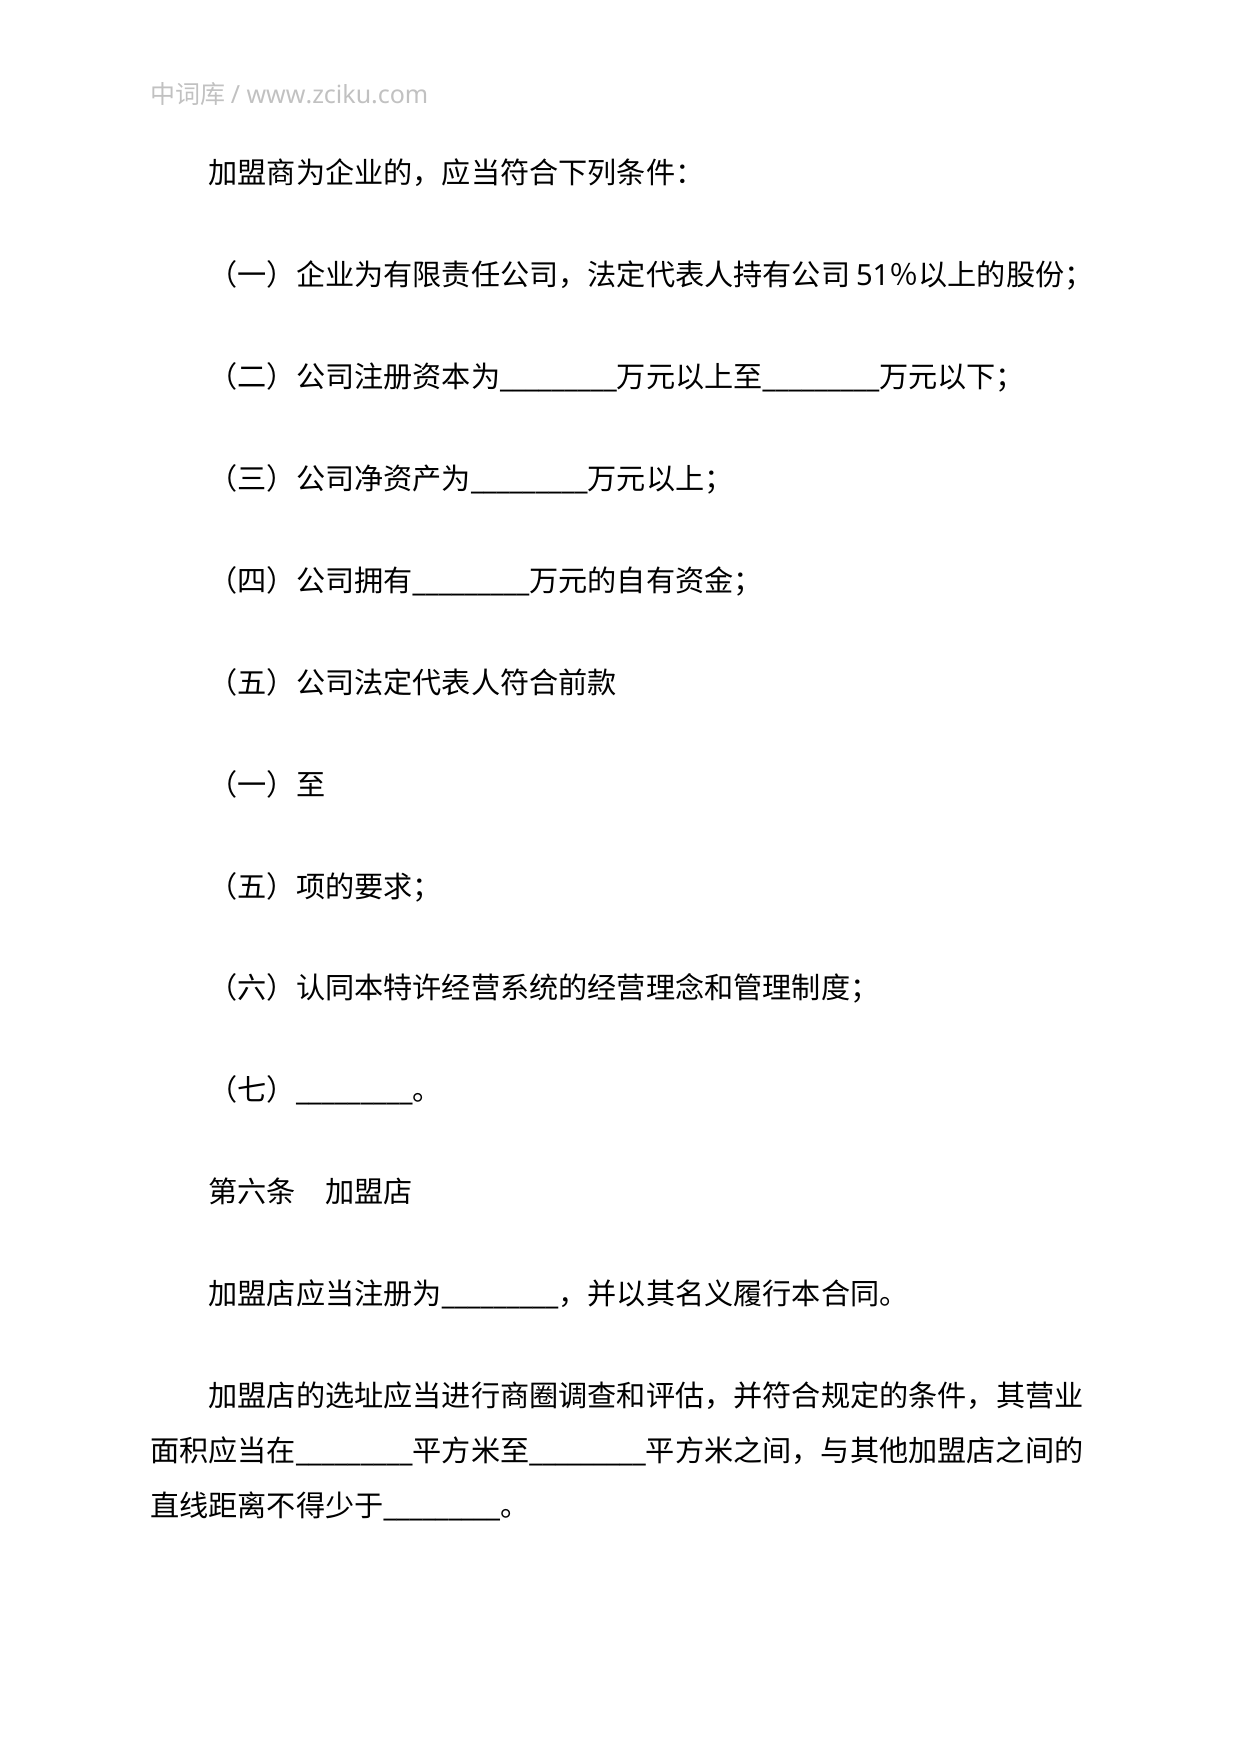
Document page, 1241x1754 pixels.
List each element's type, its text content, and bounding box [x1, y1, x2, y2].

text （二）公司注册资本为_________万元以上至_________万元以下； [150, 354, 1090, 396]
text （一）企业为有限责任公司，法定代表人持有公司51％以上的股份； [150, 252, 1090, 294]
text （五）项的要求； [150, 863, 1090, 906]
text （七）_________。 [150, 1067, 1090, 1109]
text 第六条 加盟店 [150, 1169, 1090, 1211]
text （五）公司法定代表人符合前款 [150, 660, 1090, 702]
text （六）认同本特许经营系统的经营理念和管理制度； [150, 965, 1090, 1007]
text 加盟店应当注册为_________，并以其名义履行本合同。 [150, 1271, 1090, 1313]
text （三）公司净资产为_________万元以上； [150, 456, 1090, 498]
text 加盟商为企业的，应当符合下列条件： [150, 150, 1090, 192]
text （四）公司拥有_________万元的自有资金； [150, 558, 1090, 600]
text 加盟店的选址应当进行商圈调查和评估，并符合规定的条件，其营业面积应当在_________平方米至_________平方米之间，与其他加盟店之间的直线距离不得少于_________。 [150, 1372, 1090, 1525]
text （一）至 [150, 761, 1090, 804]
